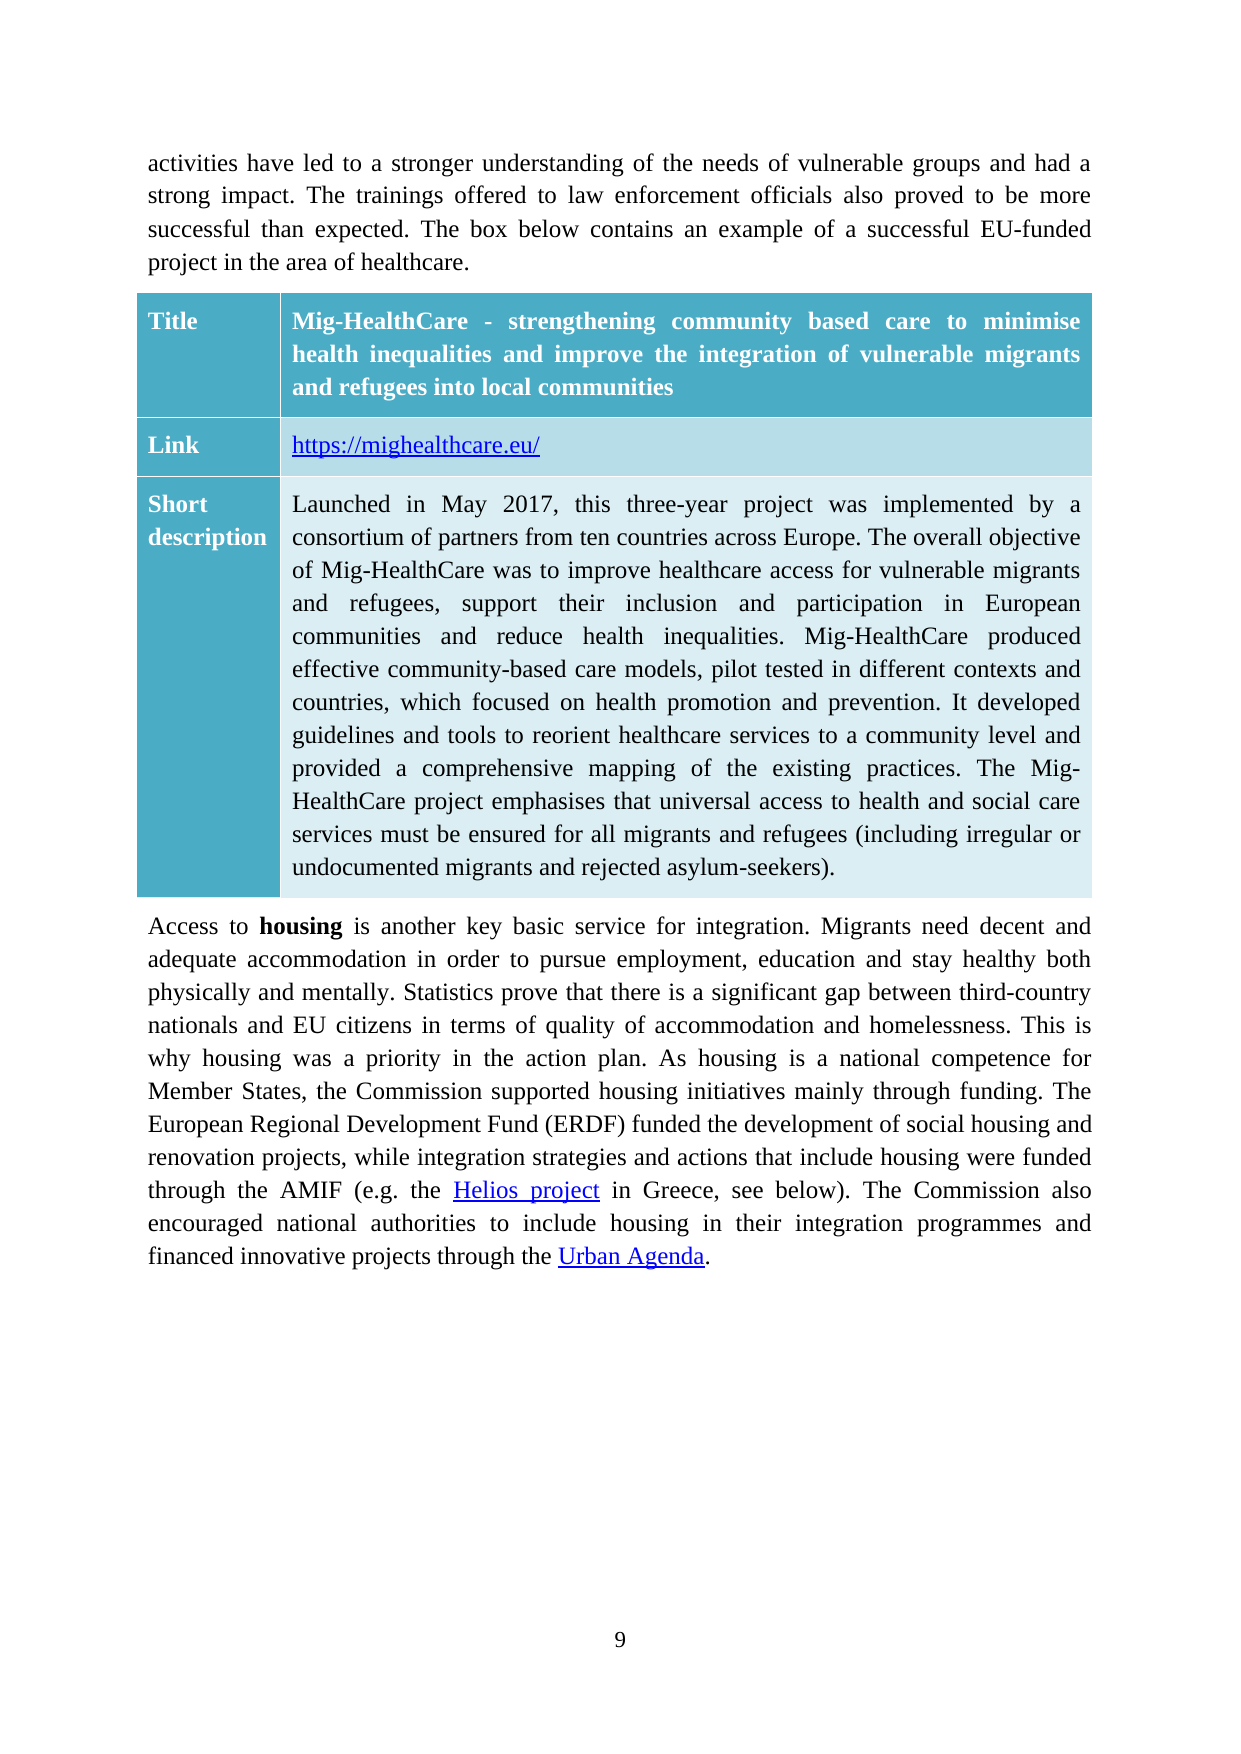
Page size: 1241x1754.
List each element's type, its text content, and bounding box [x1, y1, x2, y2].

table_cell Link [137, 418, 280, 476]
table_header Title [137, 293, 280, 417]
table_cell Short description [137, 477, 280, 897]
text Access to housing is another key basic service for integration. Migrants need decent and adequate accommodation in order to pursue employment, education and stay healthy both physically and mentally. Statistics prove that there is a significant gap between third-country nationals and EU citizens in terms of quality of accommodation and homelessness. This is why housing was a priority in the action plan. As housing is a national competence for Member States, the Commission supported housing initiatives mainly through funding. The European Regional Development Fund (ERDF) funded the development of social housing and renovation projects, while integration strategies and actions that include housing were funded through the AMIF (e.g. the Helios project in Greece, see below). The Commission also encouraged national authorities to include housing in their integration programmes and financed innovative projects through the Urban Agenda. [148, 911, 1093, 1270]
table_header Mig-HealthCare - strengthening community based care to minimise health inequalities and improve the integration of vulnerable migrants and refugees into local communities [281, 293, 1092, 417]
table_cell https://mighealthcare.eu/ [281, 418, 1092, 476]
table_cell Launched in May 2017, this three-year project was implemented by a consortium of partners from ten countries across Europe. The overall objective of Mig-HealthCare was to improve healthcare access for vulnerable migrants and refugees, support their inclusion and participation in European communities and reduce health inequalities. Mig-HealthCare produced effective community-based care models, pilot tested in different contexts and countries, which focused on health promotion and prevention. It developed guidelines and tools to reorient healthcare services to a community level and provided a comprehensive mapping of the existing practices. The Mig-HealthCare project emphasises that universal access to health and social care services must be ensured for all migrants and refugees (including irregular or undocumented migrants and rejected asylum-seekers). [281, 477, 1092, 897]
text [148, 148, 1093, 275]
